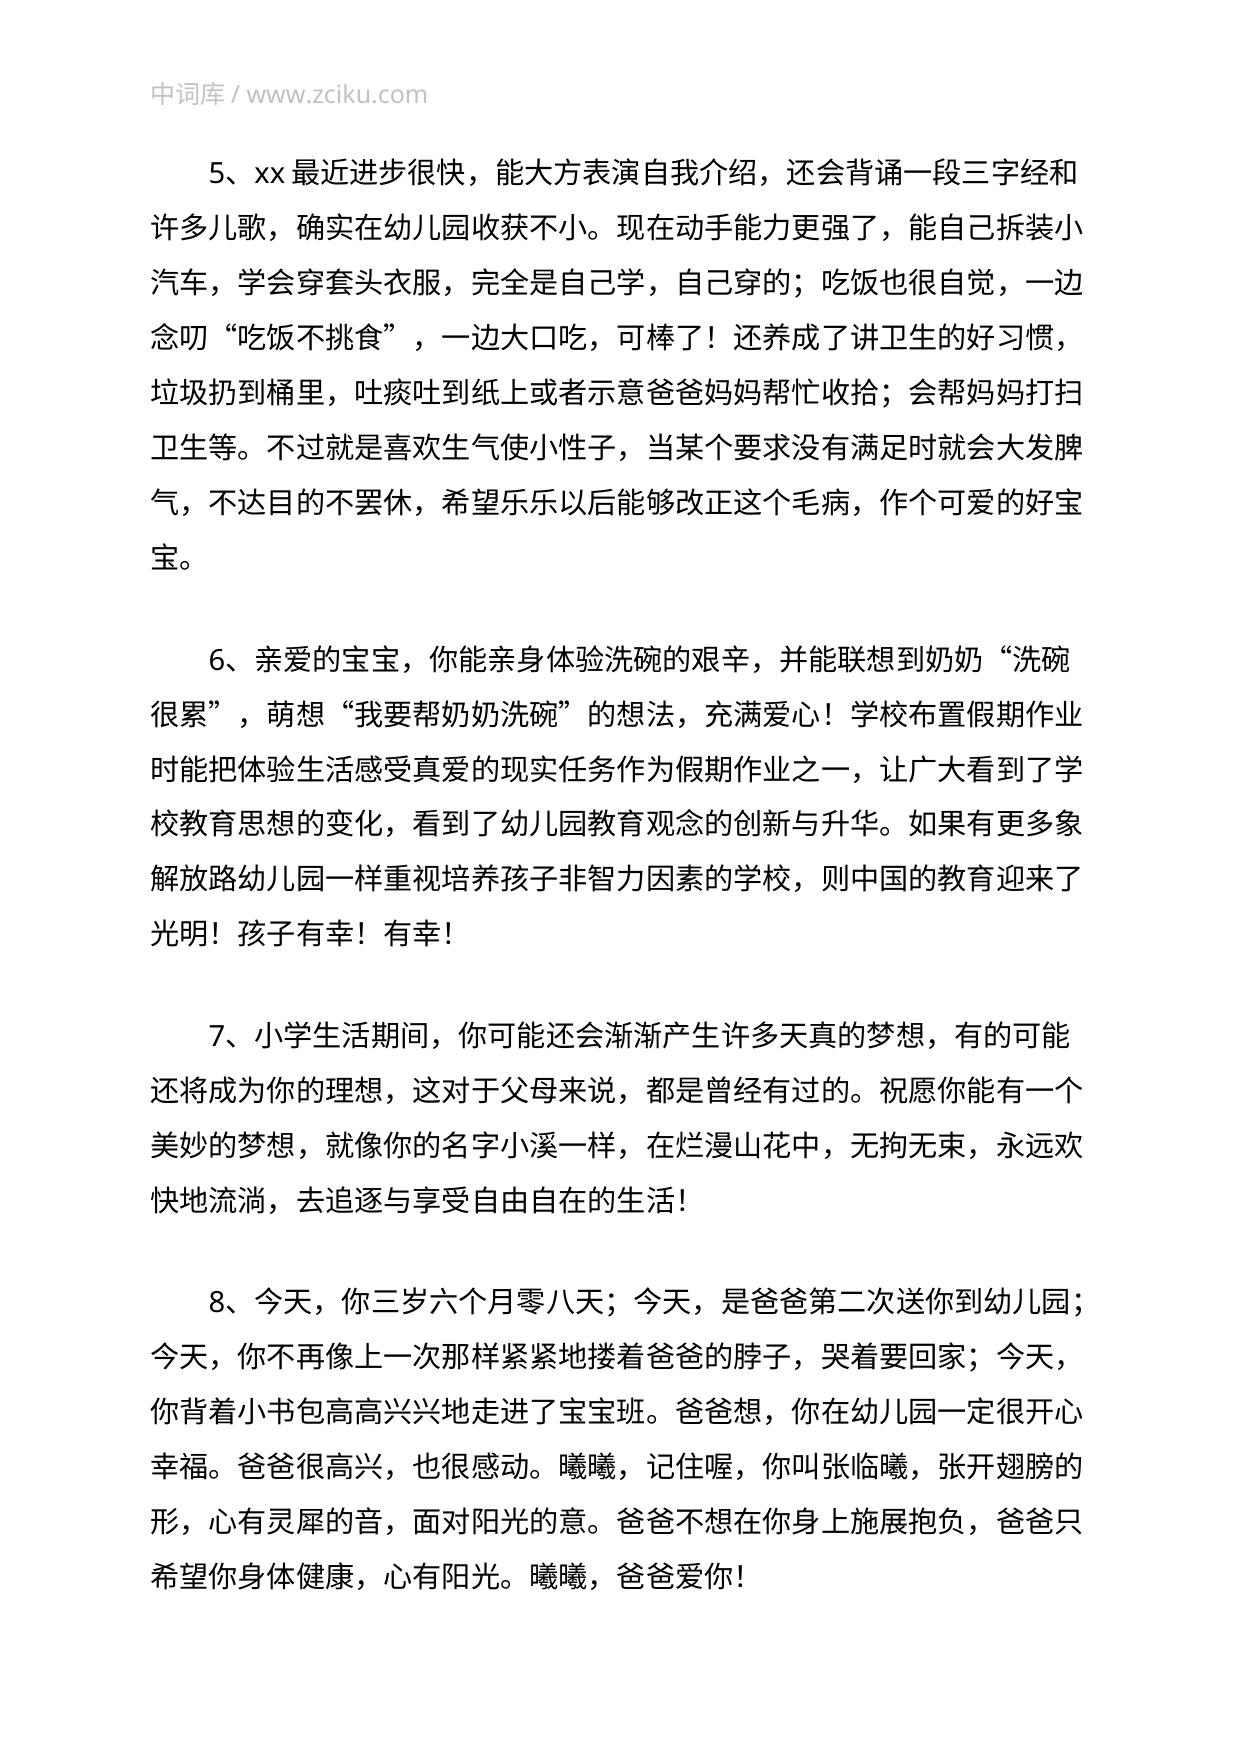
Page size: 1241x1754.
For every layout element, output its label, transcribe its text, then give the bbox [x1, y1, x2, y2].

text 5、xx最近进步很快，能大方表演自我介绍，还会背诵一段三字经和许多儿歌，确实在幼儿园收获不小。现在动手能力更强了，能自己拆装小汽车，学会穿套头衣服，完全是自己学，自己穿的；吃饭也很自觉，一边念叨“吃饭不挑食”，一边大口吃，可棒了！还养成了讲卫生的好习惯，垃圾扔到桶里，吐痰吐到纸上或者示意爸爸妈妈帮忙收拾；会帮妈妈打扫卫生等。不过就是喜欢生气使小性子，当某个要求没有满足时就会大发脾气，不达目的不罢休，希望乐乐以后能够改正这个毛病，作个可爱的好宝宝。 [150, 150, 1090, 577]
text 7、小学生活期间，你可能还会渐渐产生许多天真的梦想，有的可能还将成为你的理想，这对于父母来说，都是曾经有过的。祝愿你能有一个美妙的梦想，就像你的名字小溪一样，在烂漫山花中，无拘无束，永远欢快地流淌，去追逐与享受自由自在的生活！ [150, 1012, 1090, 1219]
text 6、亲爱的宝宝，你能亲身体验洗碗的艰辛，并能联想到奶奶“洗碗很累”，萌想“我要帮奶奶洗碗”的想法，充满爱心！学校布置假期作业时能把体验生活感受真爱的现实任务作为假期作业之一，让广大看到了学校教育思想的变化，看到了幼儿园教育观念的创新与升华。如果有更多象解放路幼儿园一样重视培养孩子非智力因素的学校，则中国的教育迎来了光明！孩子有幸！有幸！ [150, 636, 1090, 953]
text 8、今天，你三岁六个月零八天；今天，是爸爸第二次送你到幼儿园；今天，你不再像上一次那样紧紧地搂着爸爸的脖子，哭着要回家；今天，你背着小书包高高兴兴地走进了宝宝班。爸爸想，你在幼儿园一定很开心幸福。爸爸很高兴，也很感动。曦曦，记住喔，你叫张临曦，张开翅膀的形，心有灵犀的音，面对阳光的意。爸爸不想在你身上施展抱负，爸爸只希望你身体健康，心有阳光。曦曦，爸爸爱你！ [150, 1279, 1090, 1596]
